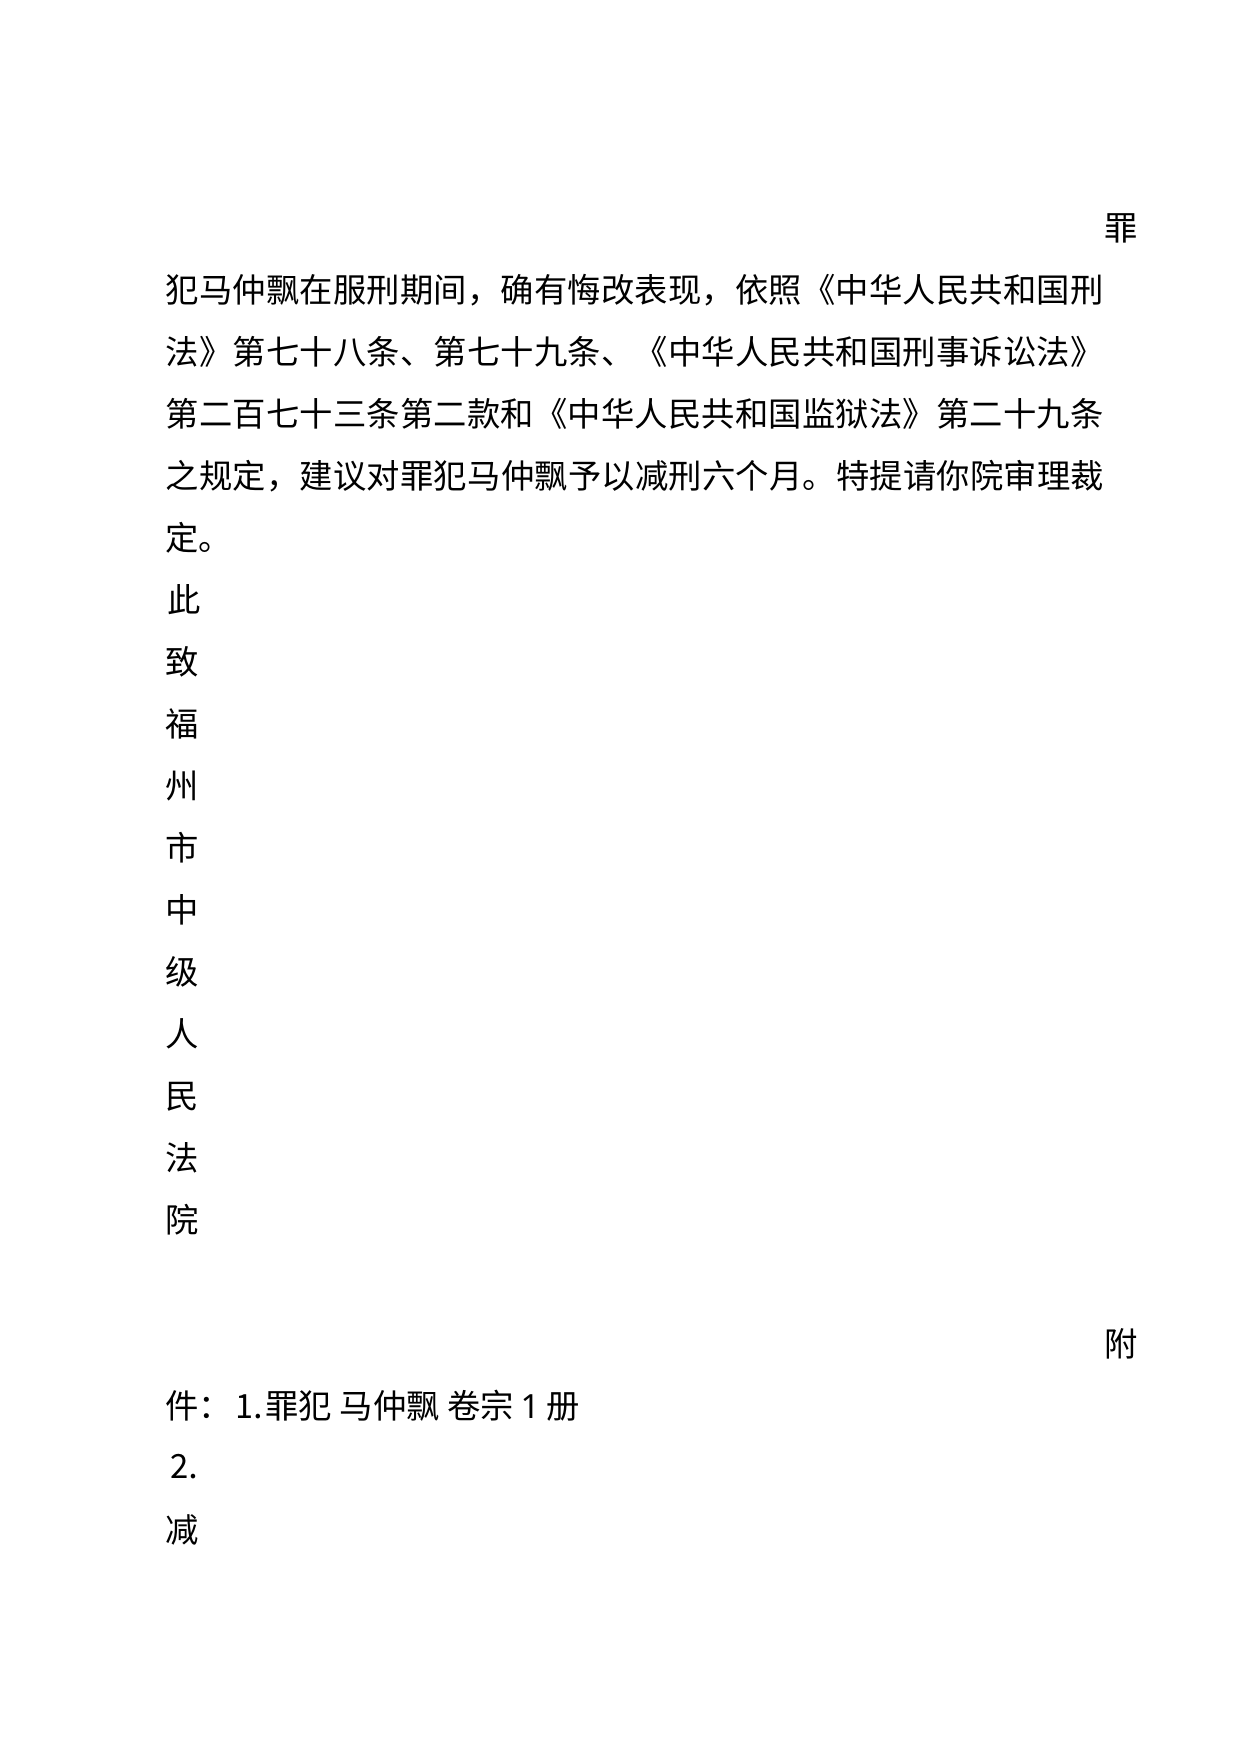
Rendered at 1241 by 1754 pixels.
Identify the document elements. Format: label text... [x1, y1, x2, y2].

text 附件：⒈罪犯 马仲飘 卷宗1册 [165, 1311, 1104, 1435]
text 罪犯马仲飘在服刑期间，确有悔改表现，依照《中华人民共和国刑法》第七十八条、第七十九条、《中华人民共和国刑事诉讼法》第二百七十三条第二款和《中华人民共和国监狱法》第二十九条之规定，建议对罪犯马仲飘予以减刑六个月。特提请你院审理裁定。 [165, 195, 1104, 567]
